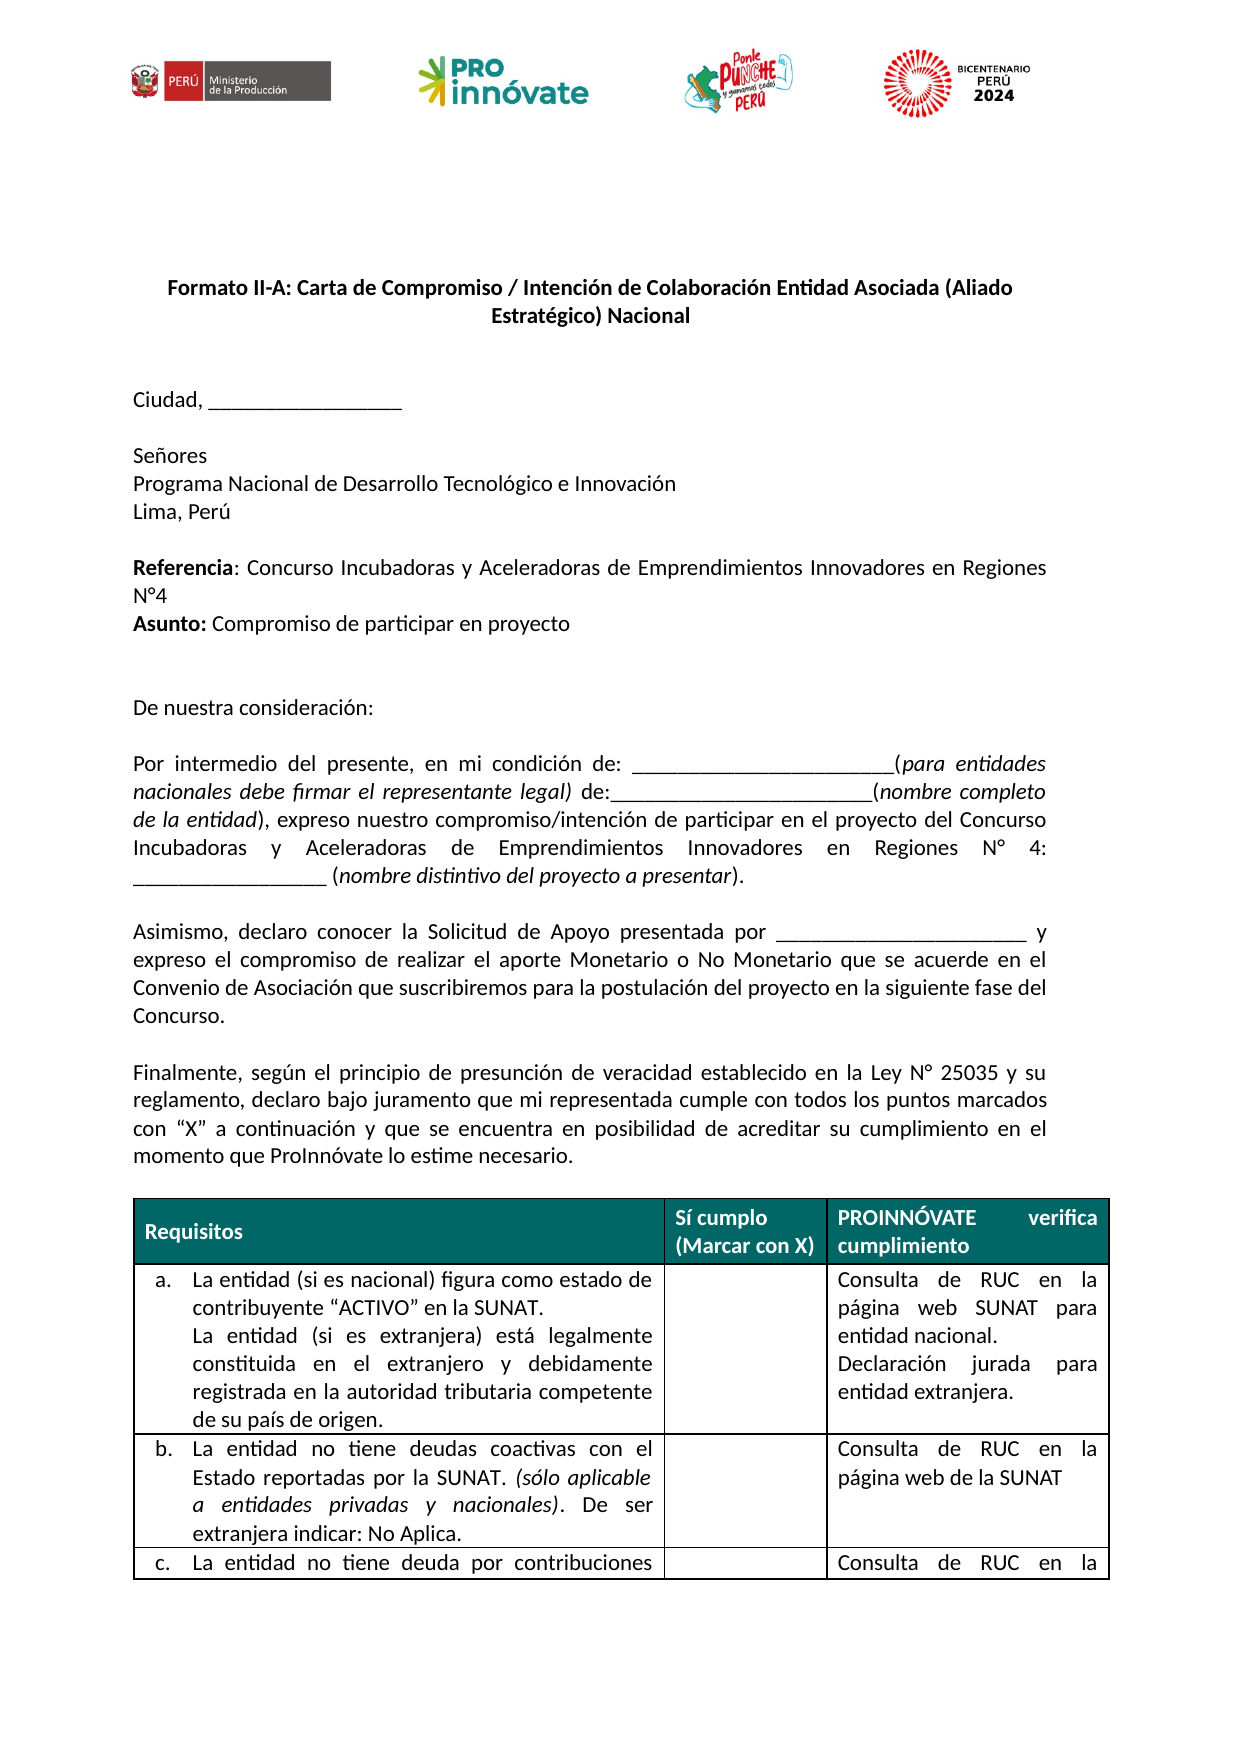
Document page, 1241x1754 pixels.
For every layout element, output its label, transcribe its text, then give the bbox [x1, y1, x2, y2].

table_cell Consulta de RUC en la página web de la SUNAT [828, 1435, 1108, 1547]
text Asimismo, declaro conocer la Solicitud de Apoyo presentada por ______________________ y expreso el compromiso de realizar el aporte Monetario o No Monetario que se acuerde en el Convenio de Asociación que suscribiremos para la postulación del proyecto en la siguiente fase del Concurso. [133, 917, 1048, 1029]
table_header Requisitos [135, 1199, 664, 1263]
table_cell [665, 1435, 826, 1547]
table_cell [665, 1548, 826, 1578]
table_cell La entidad no tiene deudas coactivas con el Estado reportadas por la SUNAT. (sólo aplicable a entidades privadas y nacionales). De ser extranjera indicar: No Aplica. [135, 1435, 664, 1547]
table_header Sí cumplo (Marcar con X) [665, 1199, 826, 1263]
text De nuestra consideración: [133, 693, 1048, 721]
table_cell [665, 1265, 826, 1433]
text Lima, Perú [133, 497, 1048, 525]
text Finalmente, según el principio de presunción de veracidad establecido en la Ley N° 25035 y su reglamento, declaro bajo juramento que mi representada cumple con todos los puntos marcados con “X” a continuación y que se encuentra en posibilidad de acreditar su cumplimiento en el momento que ProInnóvate lo estime necesario. [133, 1058, 1048, 1170]
table_cell Consulta de RUC en la página web SUNAT para entidad nacional. Declaración jurada para entidad extranjera. [828, 1265, 1108, 1433]
subtitle Formato II-A: Carta de Compromiso / Intención de Colaboración Entidad Asociada (Aliado Estratégico) Nacional [133, 273, 1048, 329]
text Programa Nacional de Desarrollo Tecnológico e Innovación [133, 469, 1048, 497]
text Señores [133, 441, 1048, 469]
table_cell La entidad (si es nacional) figura como estado de contribuyente “ACTIVO” en la SUNAT. La entidad (si es extranjera) está legalmente constituida en el extranjero y debidamente registrada en la autoridad tributaria competente de su país de origen. [135, 1265, 664, 1433]
text Asunto: Compromiso de participar en proyecto [133, 609, 1048, 637]
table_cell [135, 1548, 664, 1578]
table_header PROINNÓVATE verifica cumplimiento [828, 1199, 1108, 1263]
picture [79, 28, 1096, 129]
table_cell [828, 1548, 1108, 1578]
text Referencia: Concurso Incubadoras y Aceleradoras de Emprendimientos Innovadores en Regiones N°4 [133, 553, 1048, 609]
text Por intermedio del presente, en mi condición de: _______________________(para entidades nacionales debe firmar el representante legal) de:_______________________(nombre completo de la entidad), expreso nuestro compromiso/intención de participar en el proyecto del Concurso Incubadoras y Aceleradoras de Emprendimientos Innovadores en Regiones N° 4: _________________ (nombre distintivo del proyecto a presentar). [133, 749, 1048, 889]
text Ciudad, _________________ [133, 385, 1048, 413]
